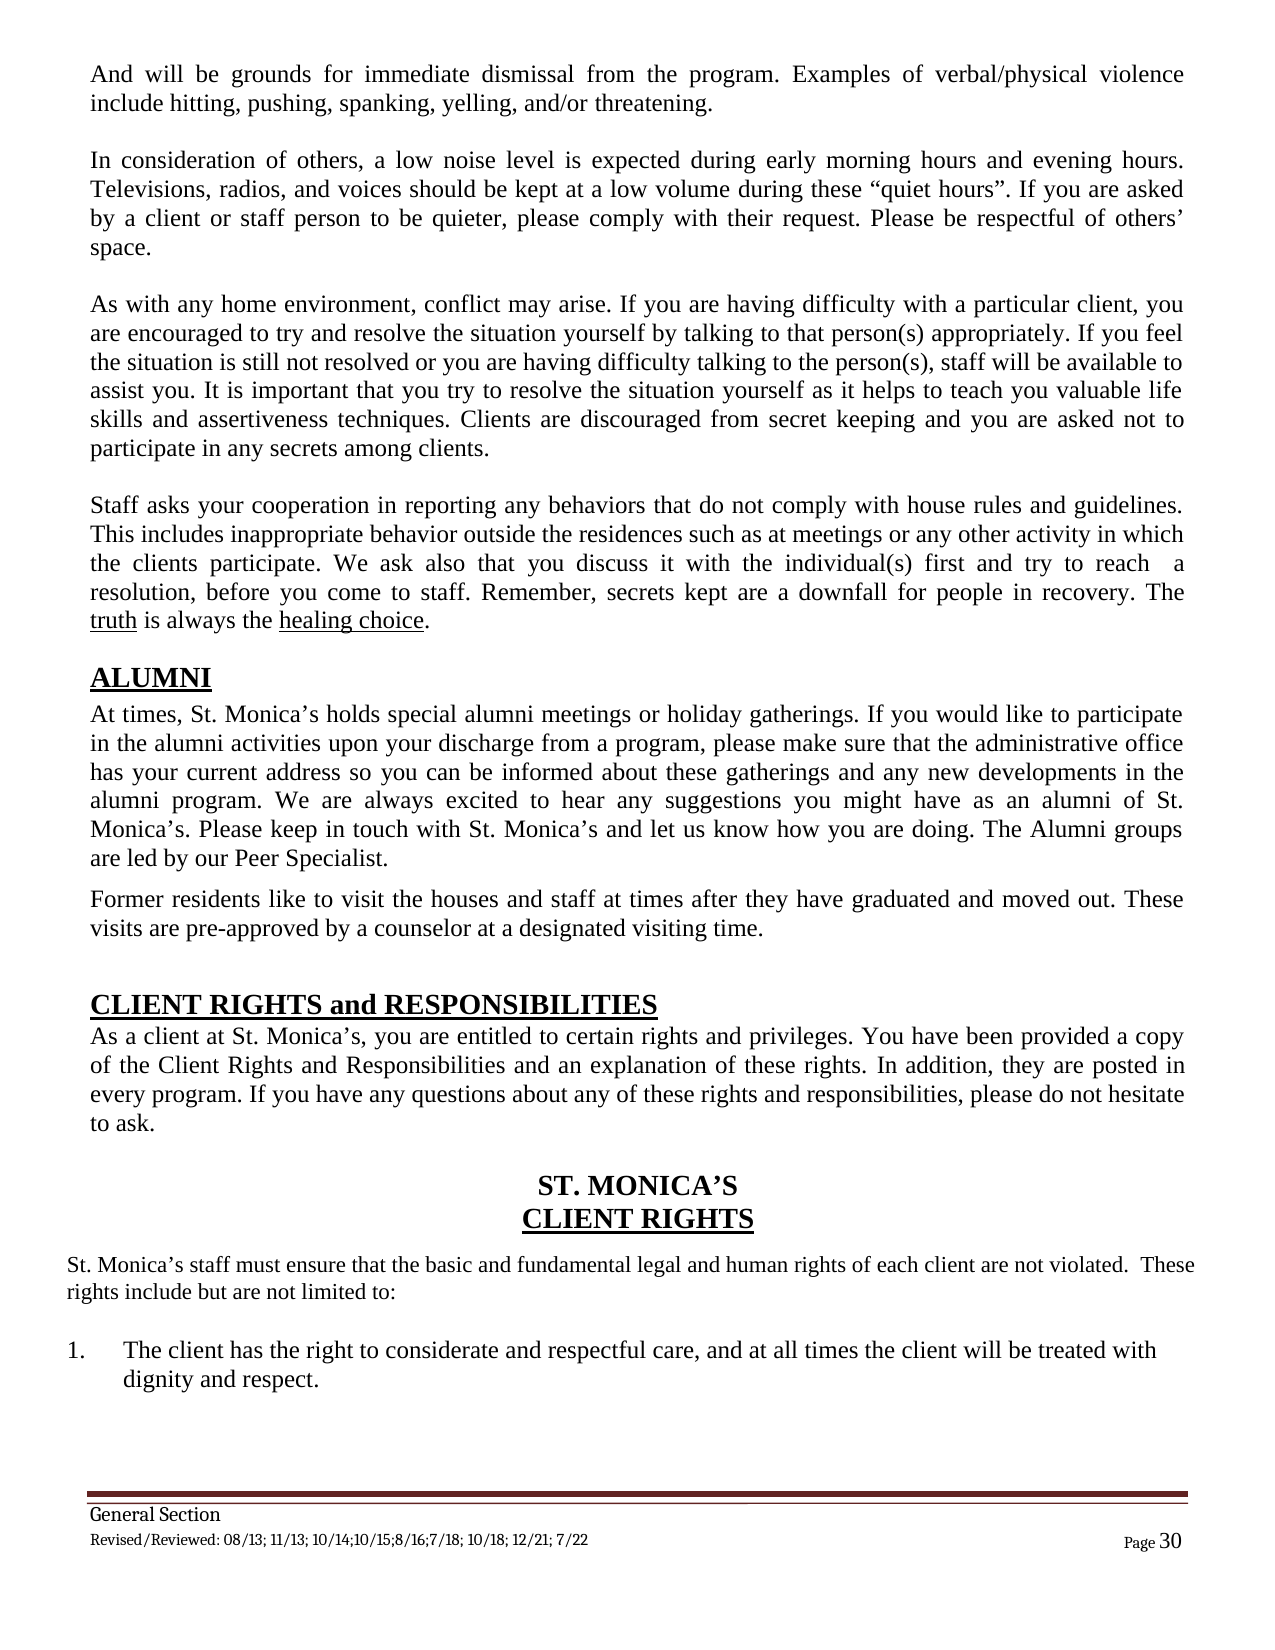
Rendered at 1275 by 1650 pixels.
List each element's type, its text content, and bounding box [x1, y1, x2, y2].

text Former residents like to visit the houses and staff at times after they have graduated and moved out. These visits are pre-approved by a counselor at a designated visiting time. [90, 884, 1185, 942]
subtitle ST. MONICA’S CLIENT RIGHTS [521, 1168, 754, 1231]
text As a client at St. Monica’s, you are entitled to certain rights and privileges. You have been provided a copy of the Client Rights and Responsibilities and an explanation of these rights. In addition, they are posted in every program. If you have any questions about any of these rights and responsibilities, please do not hesitate to ask. [90, 1021, 1185, 1136]
text As with any home environment, conflict may arise. If you are having difficulty with a particular client, you are encouraged to try and resolve the situation yourself by talking to that person(s) appropriately. If you feel the situation is still not resolved or you are having difficulty talking to the person(s), staff will be available to assist you. It is important that you try to resolve the situation yourself as it helps to teach you valuable life skills and assertiveness techniques. Clients are discouraged from secret keeping and you are asked not to participate in any secrets among clients. [90, 289, 1185, 462]
text In consideration of others, a low noise level is expected during early morning hours and evening hours. Televisions, radios, and voices should be kept at a low volume during these “quiet hours”. If you are asked by a client or staff person to be quieter, please comply with their request. Please be respectful of others’ space. [90, 145, 1185, 260]
subtitle ALUMNI [90, 660, 1208, 693]
subtitle CLIENT RIGHTS and RESPONSIBILITIES [90, 988, 1208, 1021]
text And will be grounds for immediate dismissal from the program. Examples of verbal/physical violence include hitting, pushing, spanking, yelling, and/or threatening. [90, 59, 1185, 117]
list The client has the right to considerate and respectful care, and at all times the client will be treated with dignity and respect. [67, 1336, 1208, 1393]
text Staff asks your cooperation in reporting any behaviors that do not comply with house rules and guidelines. This includes inappropriate behavior outside the residences such as at meetings or any other activity in which the clients participate. We ask also that you discuss it with the individual(s) first and try to reach a resolution, before you come to staff. Remember, secrets kept are a downfall for people in recovery. The truth is always the healing choice. [90, 491, 1185, 634]
text At times, St. Monica’s holds special alumni meetings or holiday gatherings. If you would like to participate in the alumni activities upon your discharge from a program, please make sure that the administrative office has your current address so you can be informed about these gatherings and any new developments in the alumni program. We are always excited to hear any suggestions you might have as an alumni of St. Monica’s. Please keep in touch with St. Monica’s and let us know how you are doing. The Alumni groups are led by our Peer Specialist. [90, 699, 1185, 872]
text St. Monica’s staff must ensure that the basic and fundamental legal and human rights of each client are not violated. These rights include but are not limited to: [67, 1252, 1208, 1304]
